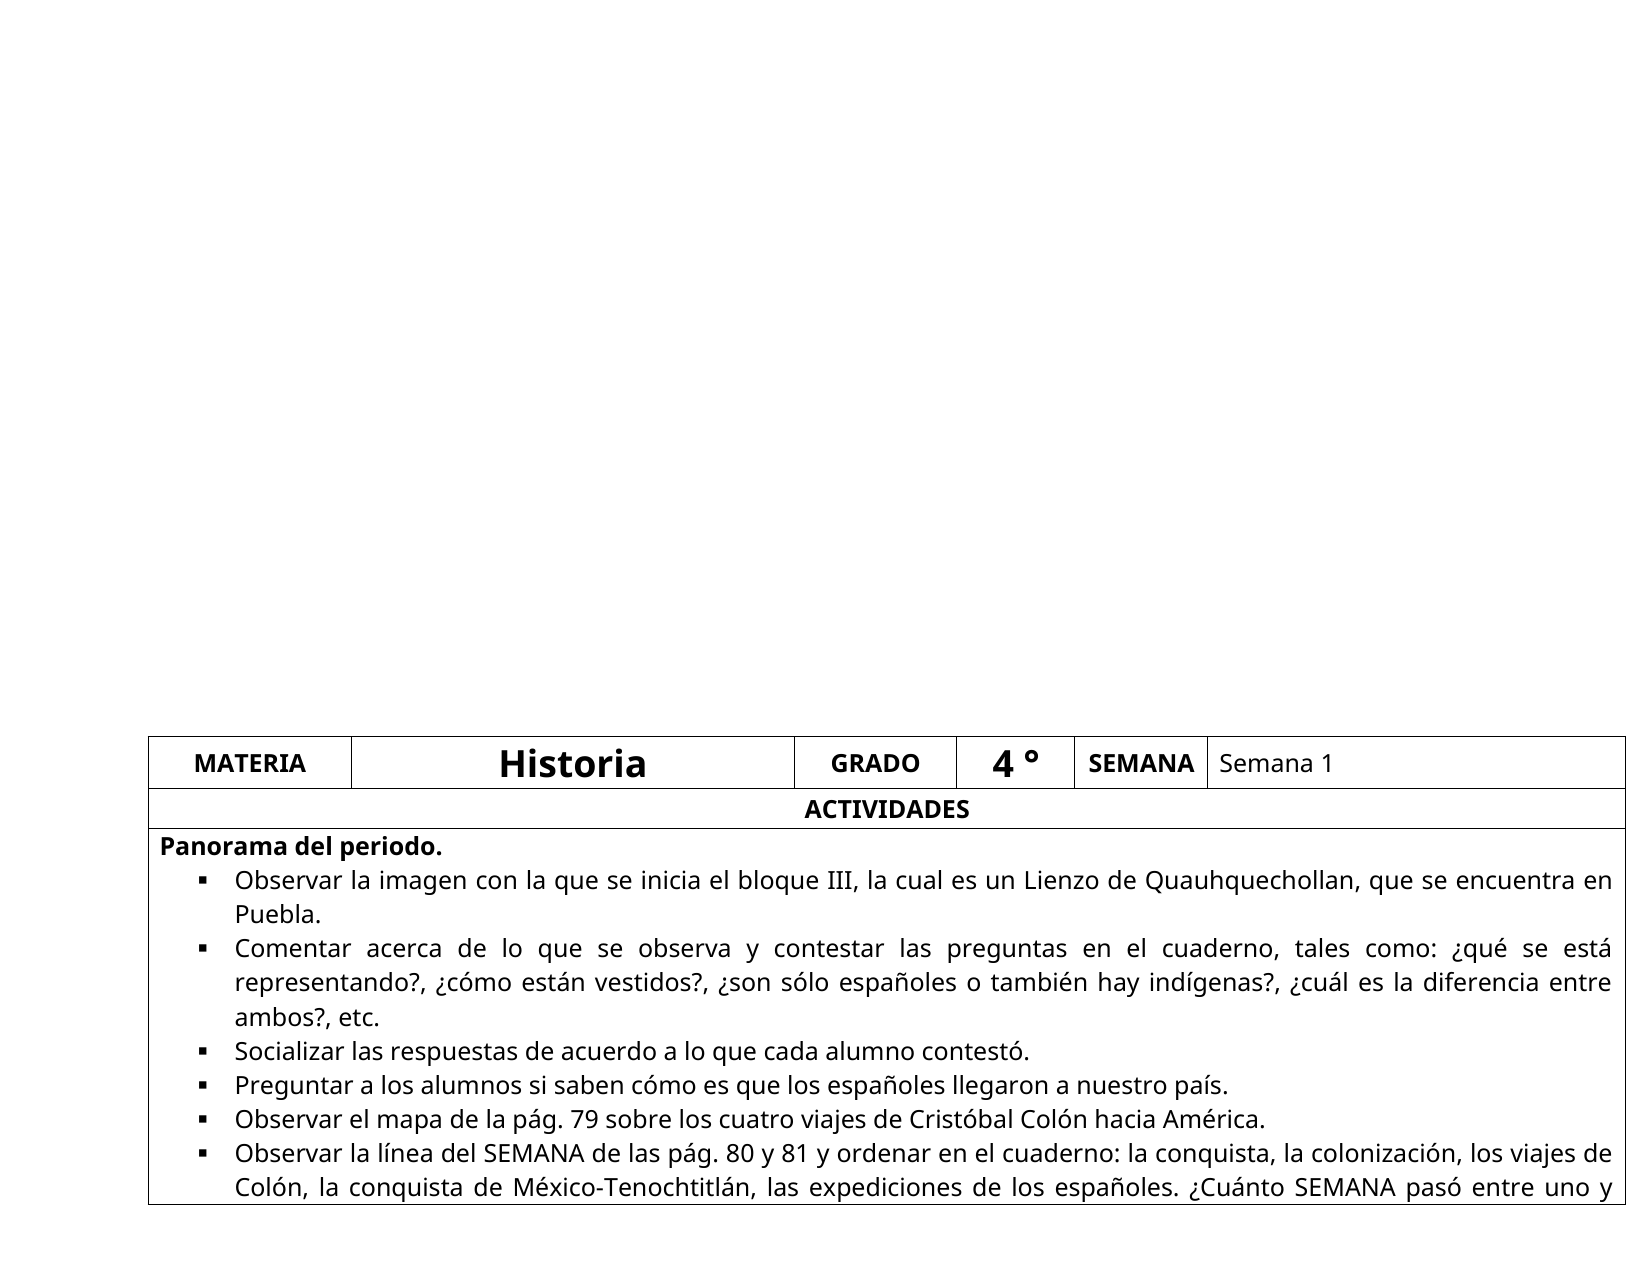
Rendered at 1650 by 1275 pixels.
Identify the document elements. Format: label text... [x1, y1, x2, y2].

table_header MATERIA [149, 737, 351, 788]
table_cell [149, 829, 1625, 1203]
table_header SEMANA [1075, 737, 1207, 788]
table_header Semana 1 [1208, 737, 1625, 788]
table_cell ACTIVIDADES [149, 789, 1625, 828]
table_header 4 ° [957, 737, 1074, 788]
table_header GRADO [795, 737, 956, 788]
table_header Historia [352, 737, 794, 788]
